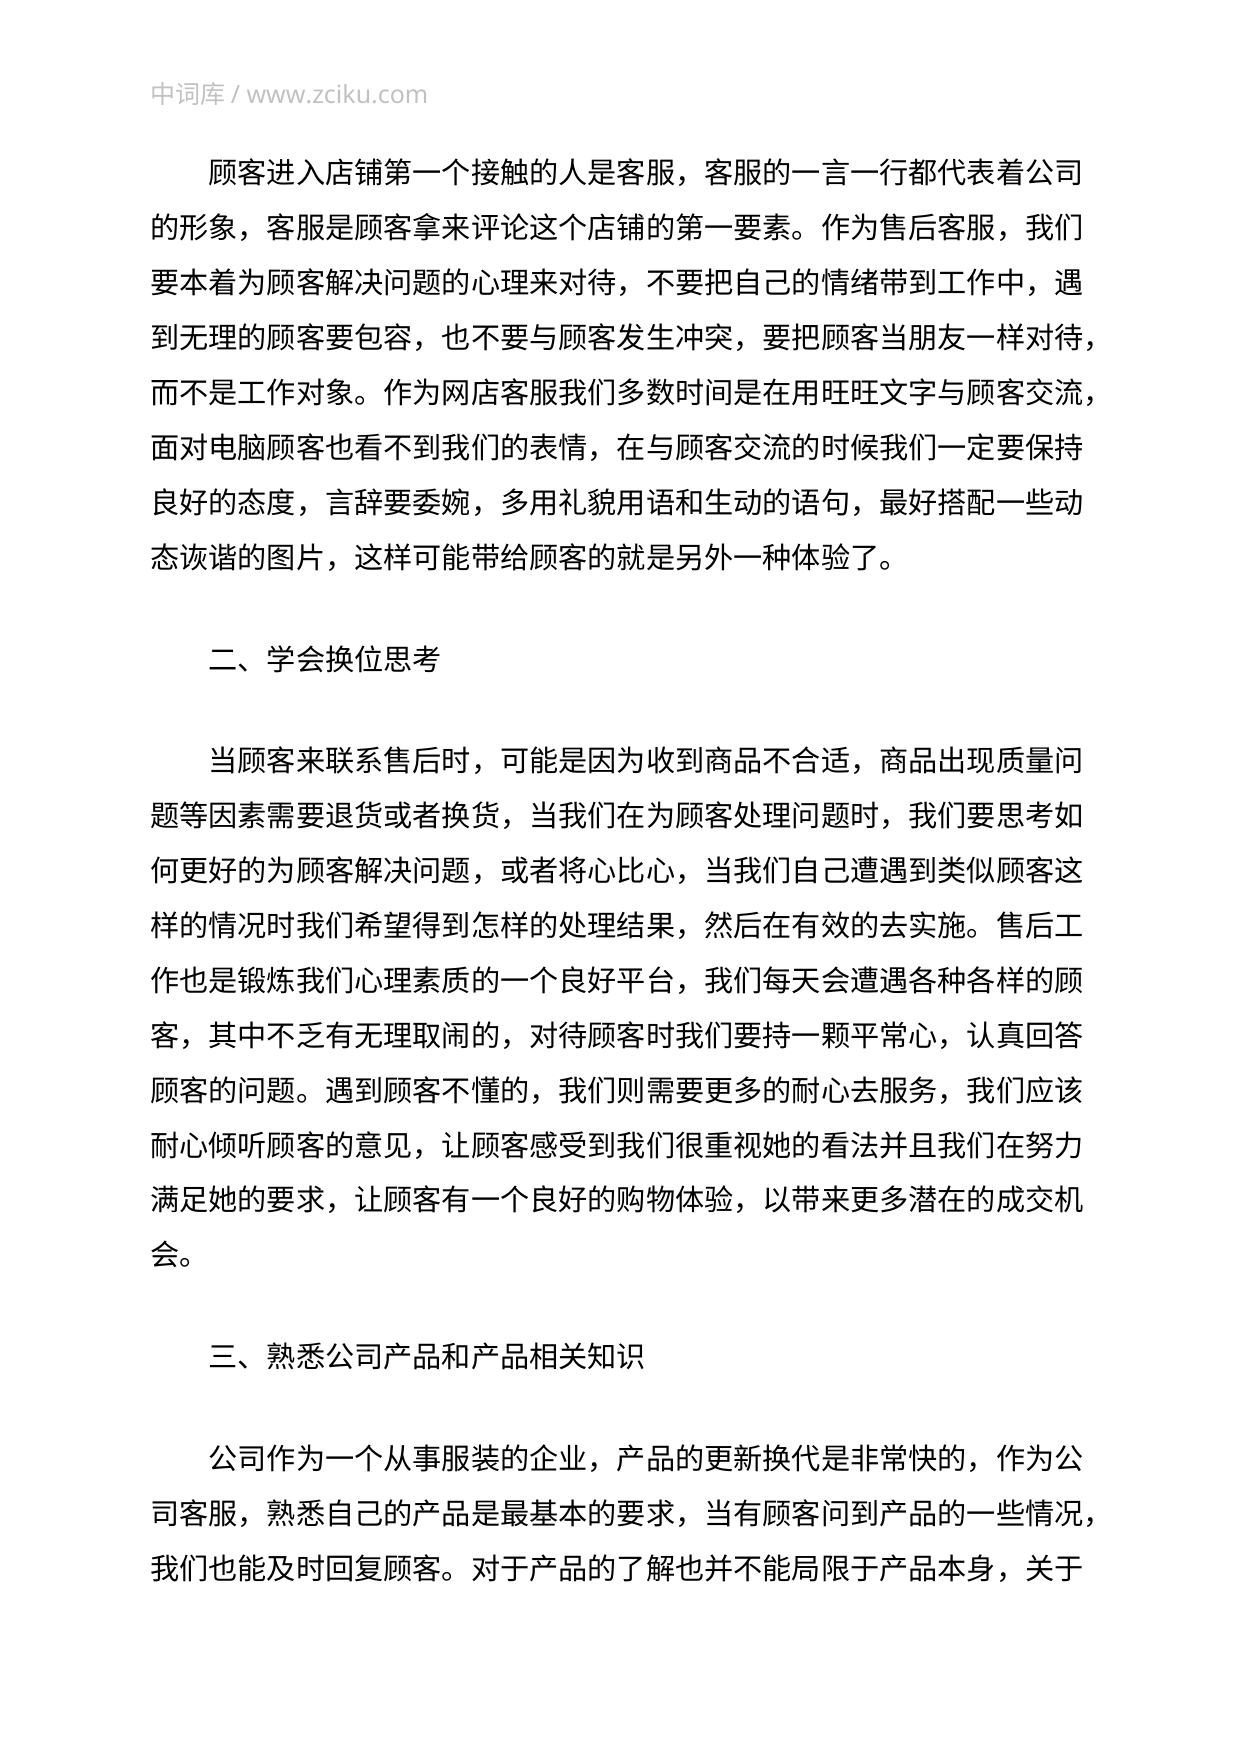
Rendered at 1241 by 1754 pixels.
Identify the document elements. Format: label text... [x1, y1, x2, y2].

text 顾客进入店铺第一个接触的人是客服，客服的一言一行都代表着公司的形象，客服是顾客拿来评论这个店铺的第一要素。作为售后客服，我们要本着为顾客解决问题的心理来对待，不要把自己的情绪带到工作中，遇到无理的顾客要包容，也不要与顾客发生冲突，要把顾客当朋友一样对待，而不是工作对象。作为网店客服我们多数时间是在用旺旺文字与顾客交流，面对电脑顾客也看不到我们的表情，在与顾客交流的时候我们一定要保持良好的态度，言辞要委婉，多用礼貌用语和生动的语句，最好搭配一些动态诙谐的图片，这样可能带给顾客的就是另外一种体验了。 [150, 150, 1090, 577]
text 二、学会换位思考 [150, 636, 1090, 678]
text 三、熟悉公司产品和产品相关知识 [150, 1334, 1090, 1376]
text 当顾客来联系售后时，可能是因为收到商品不合适，商品出现质量问题等因素需要退货或者换货，当我们在为顾客处理问题时，我们要思考如何更好的为顾客解决问题，或者将心比心，当我们自己遭遇到类似顾客这样的情况时我们希望得到怎样的处理结果，然后在有效的去实施。售后工作也是锻炼我们心理素质的一个良好平台，我们每天会遭遇各种各样的顾客，其中不乏有无理取闹的，对待顾客时我们要持一颗平常心，认真回答顾客的问题。遇到顾客不懂的，我们则需要更多的耐心去服务，我们应该耐心倾听顾客的意见，让顾客感受到我们很重视她的看法并且我们在努力满足她的要求，让顾客有一个良好的购物体验，以带来更多潜在的成交机会。 [150, 738, 1090, 1274]
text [150, 1435, 1090, 1587]
